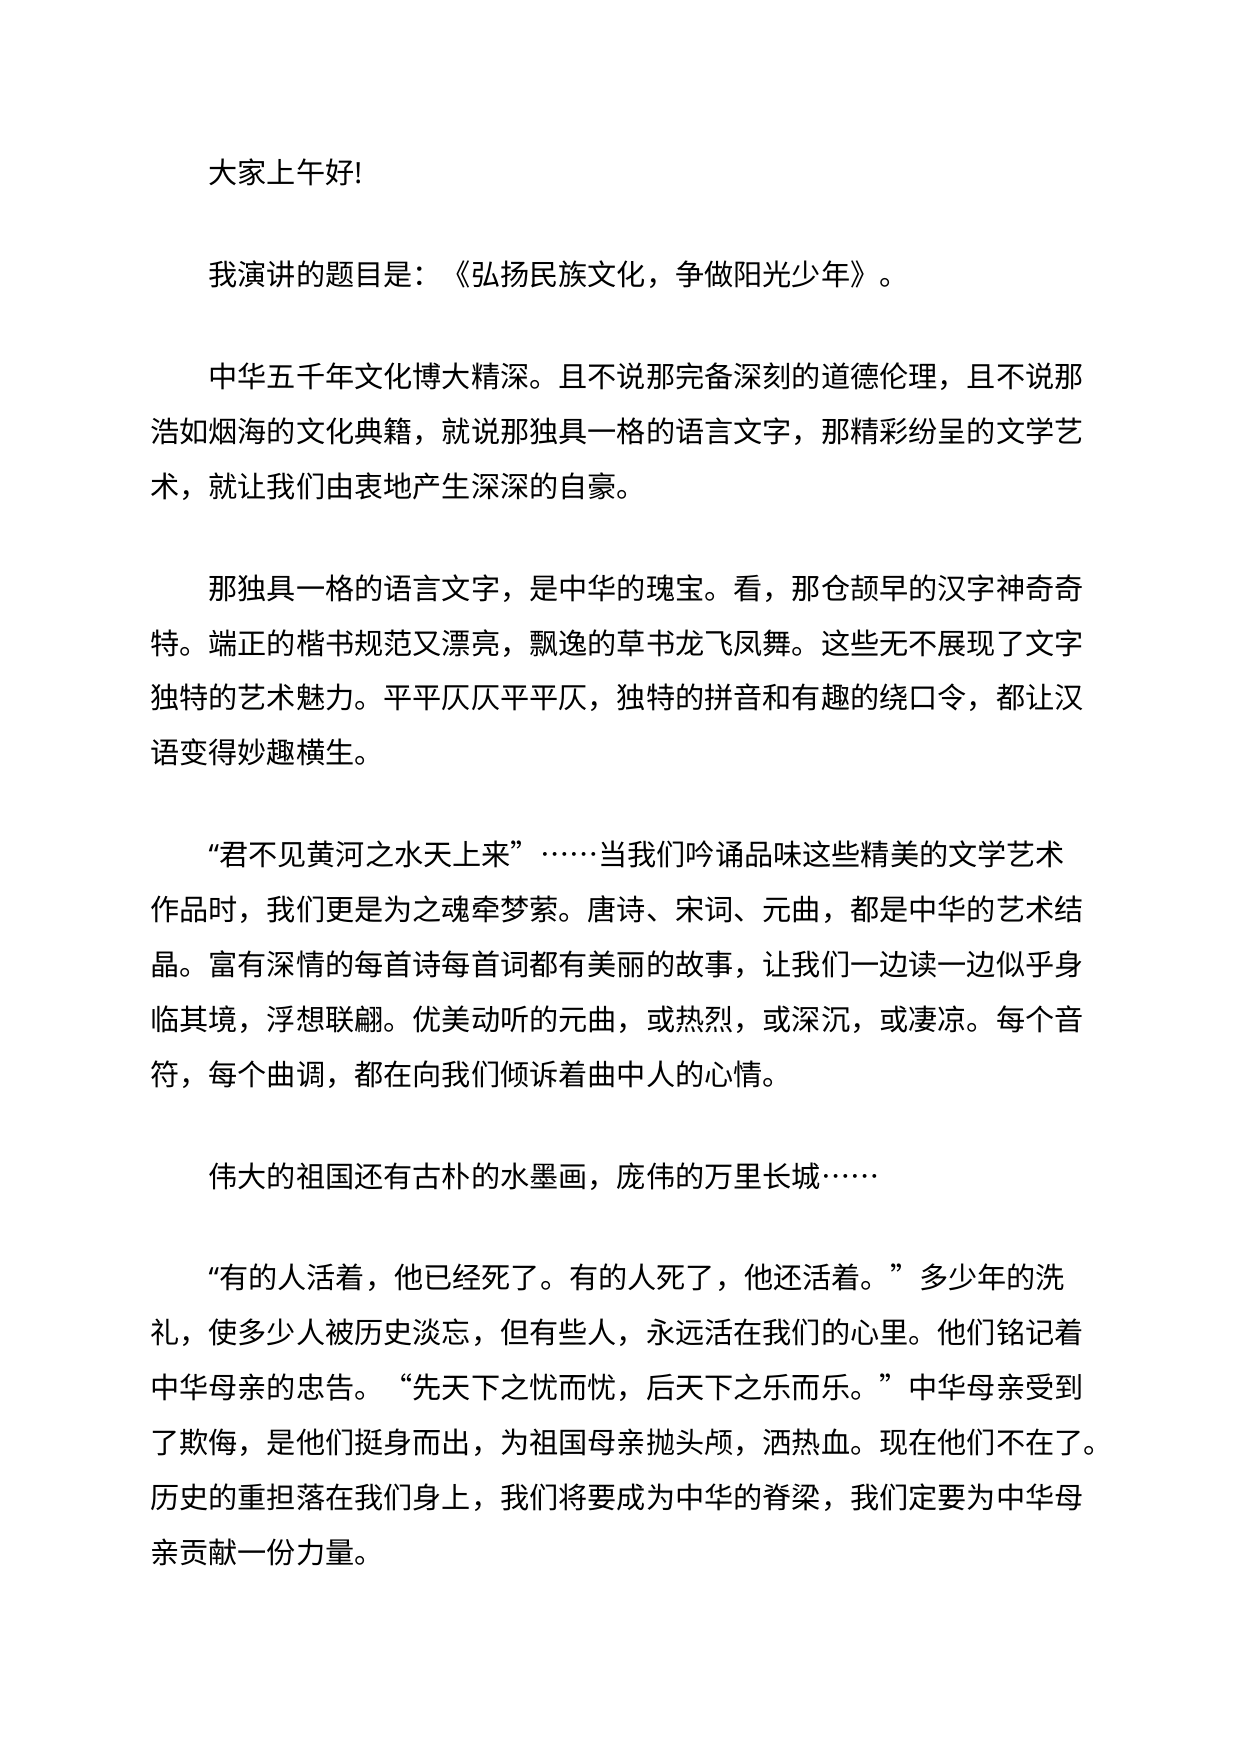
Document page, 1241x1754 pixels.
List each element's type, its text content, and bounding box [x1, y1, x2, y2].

text 伟大的祖国还有古朴的水墨画，庞伟的万里长城…… [150, 1153, 1090, 1196]
text 那独具一格的语言文字，是中华的瑰宝。看，那仓颉早的汉字神奇奇特。端正的楷书规范又漂亮，飘逸的草书龙飞凤舞。这些无不展现了文字独特的艺术魅力。平平仄仄平平仄，独特的拼音和有趣的绕口令，都让汉语变得妙趣横生。 [150, 565, 1090, 772]
text 大家上午好! [150, 150, 1090, 192]
text “君不见黄河之水天上来”……当我们吟诵品味这些精美的文学艺术作品时，我们更是为之魂牵梦萦。唐诗、宋词、元曲，都是中华的艺术结晶。富有深情的每首诗每首词都有美丽的故事，让我们一边读一边似乎身临其境，浮想联翩。优美动听的元曲，或热烈，或深沉，或凄凉。每个音符，每个曲调，都在向我们倾诉着曲中人的心情。 [150, 832, 1090, 1094]
text 我演讲的题目是：《弘扬民族文化，争做阳光少年》。 [150, 252, 1090, 294]
text “有的人活着，他已经死了。有的人死了，他还活着。”多少年的洗礼，使多少人被历史淡忘，但有些人，永远活在我们的心里。他们铭记着中华母亲的忠告。“先天下之忧而忧，后天下之乐而乐。”中华母亲受到了欺侮，是他们挺身而出，为祖国母亲抛头颅，洒热血。现在他们不在了。历史的重担落在我们身上，我们将要成为中华的脊梁，我们定要为中华母亲贡献一份力量。 [150, 1255, 1090, 1572]
text 中华五千年文化博大精深。且不说那完备深刻的道德伦理，且不说那浩如烟海的文化典籍，就说那独具一格的语言文字，那精彩纷呈的文学艺术，就让我们由衷地产生深深的自豪。 [150, 354, 1090, 506]
